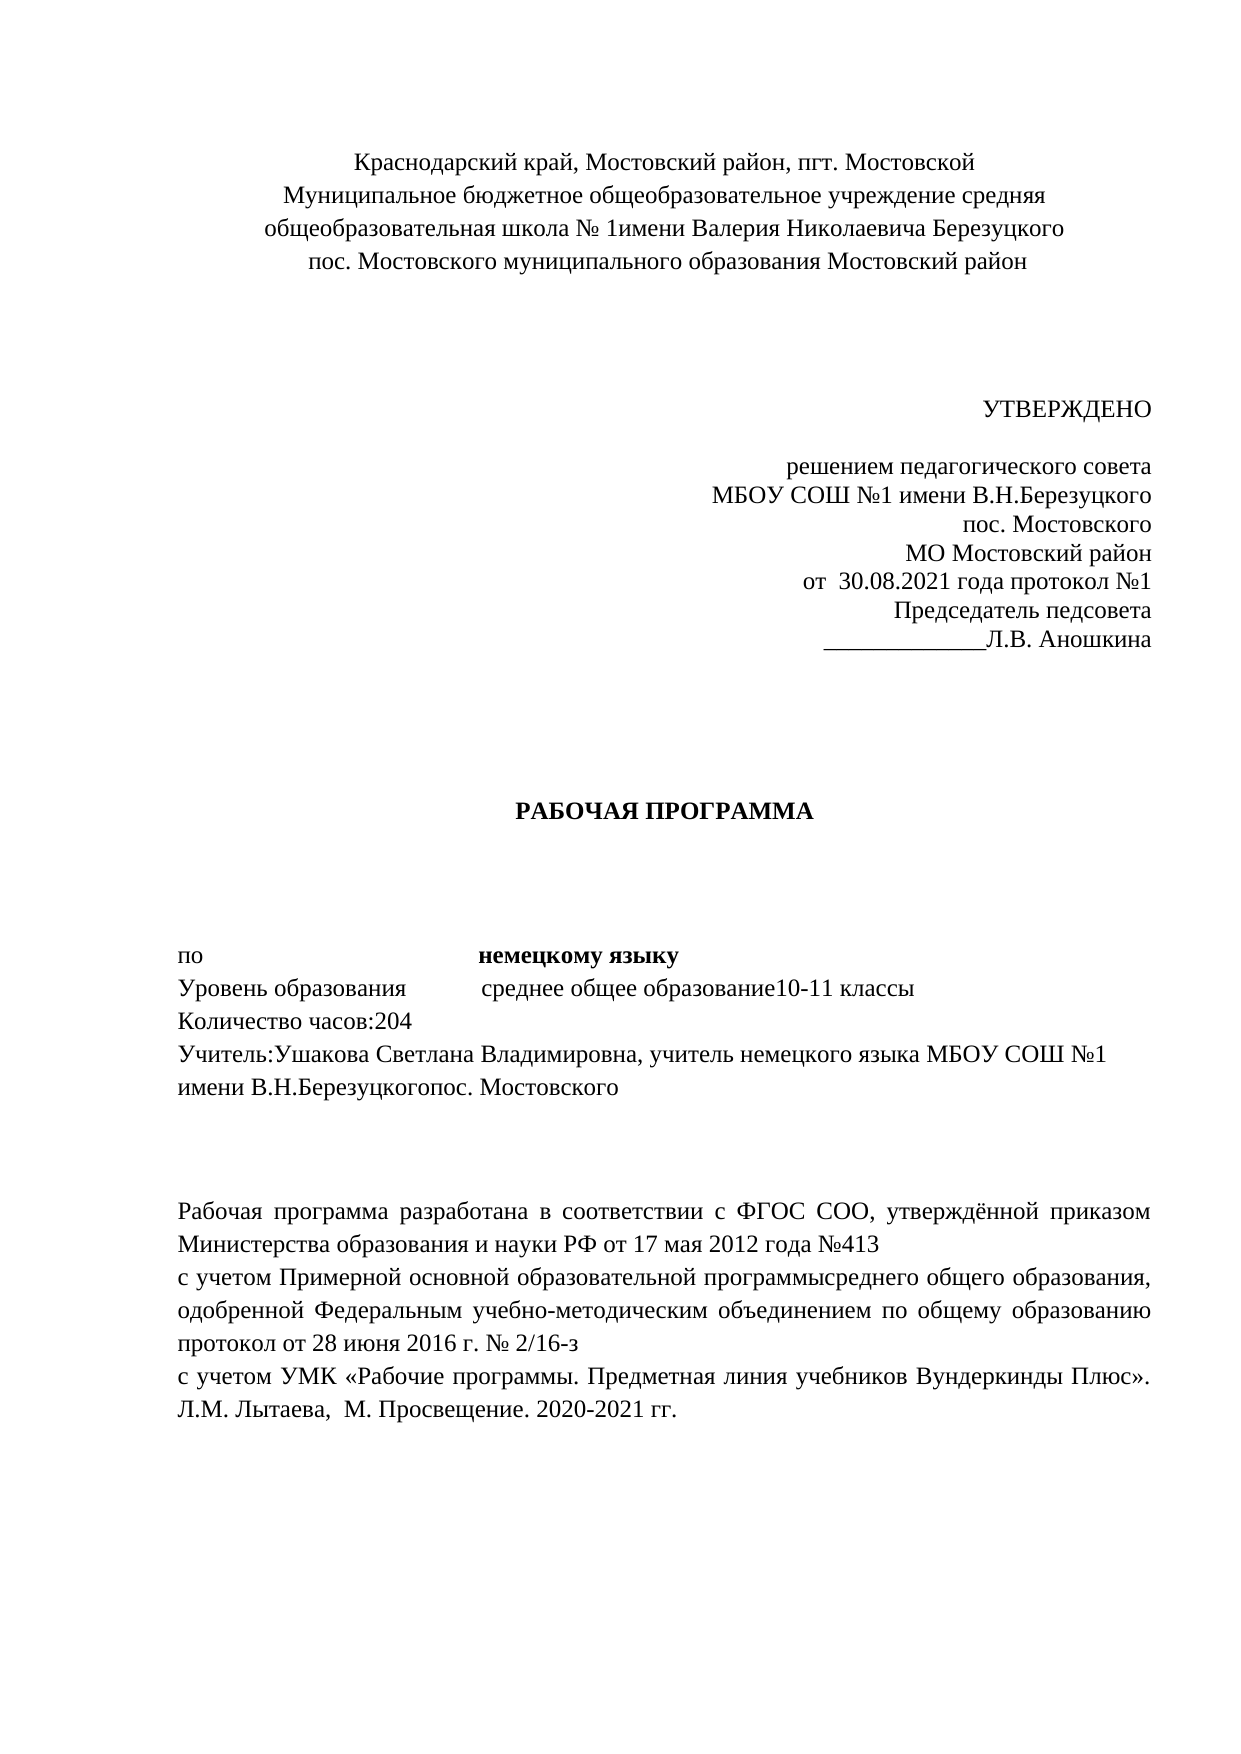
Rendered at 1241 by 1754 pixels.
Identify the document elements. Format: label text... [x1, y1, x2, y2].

text Количество часов:204 [177, 1006, 1152, 1035]
text Учитель:Ушакова Светлана Владимировна, учитель немецкого языка МБОУ СОШ №1 имени В.Н.Березуцкогопос. Мостовского [177, 1039, 1152, 1101]
text Уровень образования среднее общее образование10-11 классы [177, 973, 1152, 1002]
text от 30.08.2021 года протокол №1 [177, 566, 1152, 595]
text МО Мостовский район [177, 538, 1152, 566]
text Председатель педсовета [177, 595, 1152, 624]
text УТВЕРЖДЕНО [177, 394, 1152, 423]
text РАБОЧАЯ ПРОГРАММА [177, 796, 1152, 825]
text Краснодарский край, Мостовский район, пгт. Мостовской [177, 147, 1152, 176]
text пос. Мостовского муниципального образования Мостовский район [177, 246, 1152, 275]
text с учетом УМК «Рабочие программы. Предметная линия учебников Вундеркинды Плюс». Л.М. Лытаева, М. Просвещение. 2020-2021 гг. [177, 1361, 1152, 1423]
text _____________Л.В. Аношкина [177, 624, 1152, 653]
text решением педагогического совета [177, 451, 1152, 480]
text пос. Мостовского [177, 509, 1152, 538]
text с учетом Примерной основной образовательной программысреднего общего образования, одобренной Федеральным учебно-методическим объединением по общему образованию протокол от 28 июня 2016 г. № 2/16-з [177, 1262, 1152, 1357]
text Рабочая программа разработана в соответствии с ФГОС СОО, утверждённой приказом Министерства образования и науки РФ от 17 мая 2012 года №413 [177, 1196, 1152, 1258]
text Муниципальное бюджетное общеобразовательное учреждение средняя общеобразовательная школа № 1имени Валерия Николаевича Березуцкого [177, 180, 1152, 242]
text по немецкому языку [177, 940, 1152, 969]
text МБОУ СОШ №1 имени В.Н.Березуцкого [177, 480, 1152, 509]
